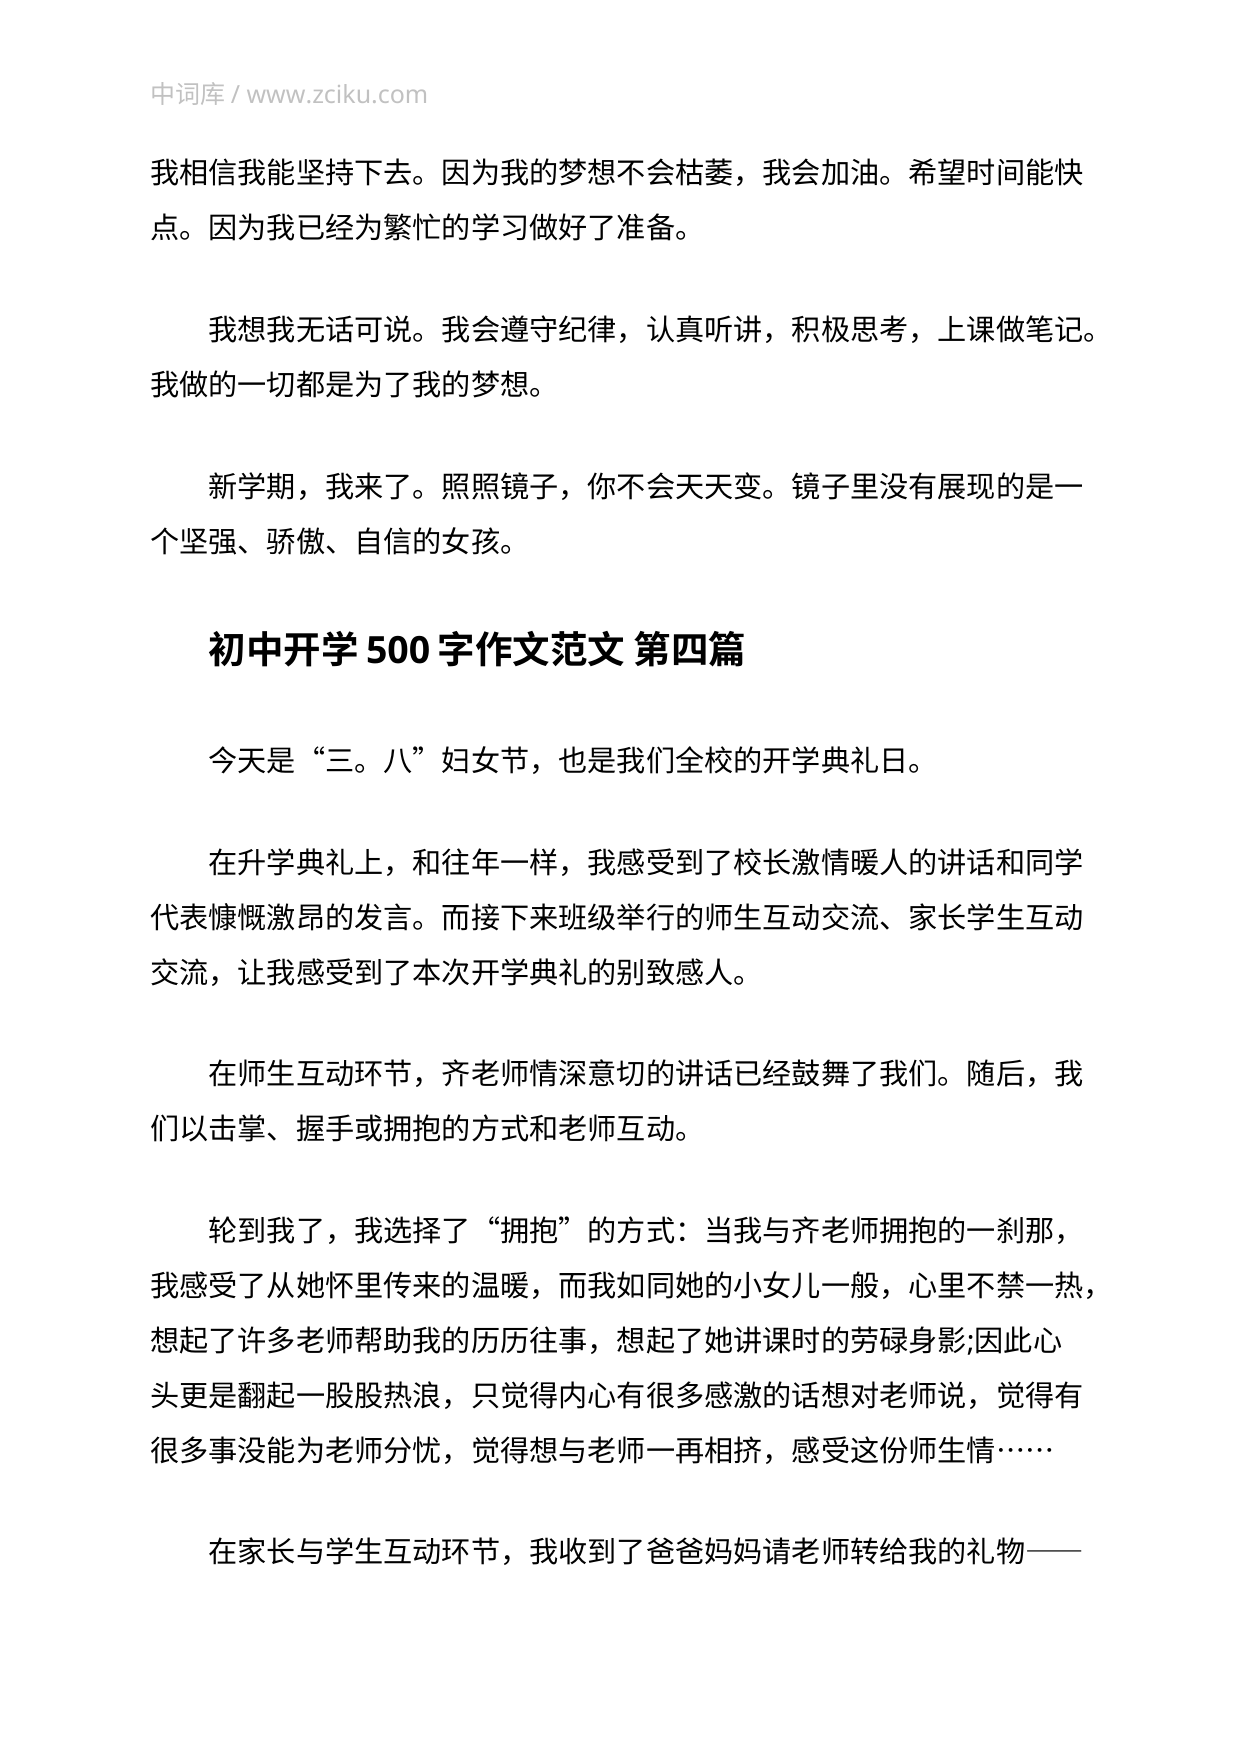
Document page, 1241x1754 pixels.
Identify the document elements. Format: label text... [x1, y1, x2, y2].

text 新学期，我来了。照照镜子，你不会天天变。镜子里没有展现的是一个坚强、骄傲、自信的女孩。 [150, 463, 1090, 561]
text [150, 150, 1090, 247]
text 在师生互动环节，齐老师情深意切的讲话已经鼓舞了我们。随后，我们以击掌、握手或拥抱的方式和老师互动。 [150, 1051, 1090, 1148]
text 初中开学500字作文范文 第四篇 [150, 620, 1090, 674]
text 在升学典礼上，和往年一样，我感受到了校长激情暖人的讲话和同学代表慷慨激昂的发言。而接下来班级举行的师生互动交流、家长学生互动交流，让我感受到了本次开学典礼的别致感人。 [150, 839, 1090, 991]
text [150, 1529, 1090, 1571]
text 今天是“三。八”妇女节，也是我们全校的开学典礼日。 [150, 738, 1090, 780]
text 轮到我了，我选择了“拥抱”的方式：当我与齐老师拥抱的一刹那，我感受了从她怀里传来的温暖，而我如同她的小女儿一般，心里不禁一热，想起了许多老师帮助我的历历往事，想起了她讲课时的劳碌身影;因此心头更是翻起一股股热浪，只觉得内心有很多感激的话想对老师说，觉得有很多事没能为老师分忧，觉得想与老师一再相挤，感受这份师生情…… [150, 1208, 1090, 1469]
text 我想我无话可说。我会遵守纪律，认真听讲，积极思考，上课做笔记。我做的一切都是为了我的梦想。 [150, 307, 1090, 404]
